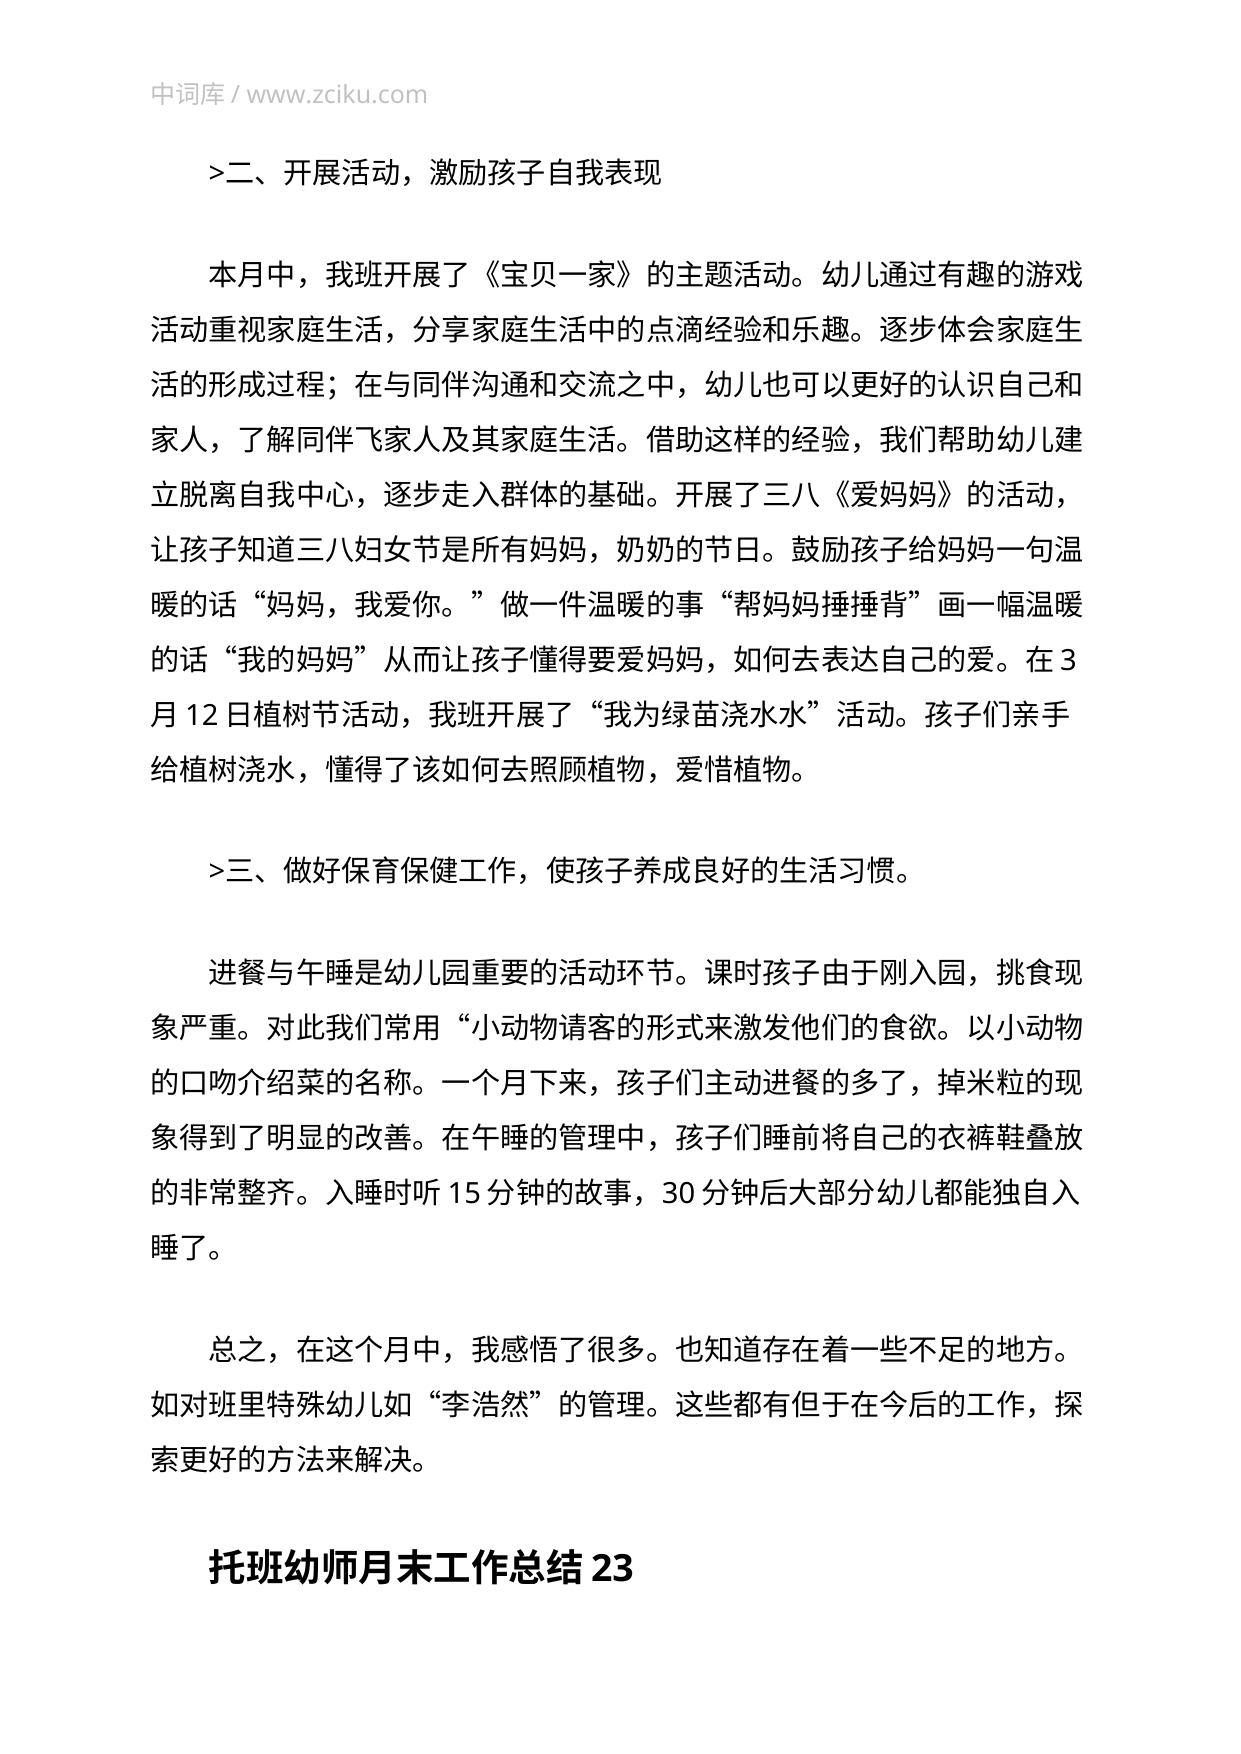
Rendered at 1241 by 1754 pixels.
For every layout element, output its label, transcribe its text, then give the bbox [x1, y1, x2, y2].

text 进餐与午睡是幼儿园重要的活动环节。课时孩子由于刚入园，挑食现象严重。对此我们常用“小动物请客的形式来激发他们的食欲。以小动物的口吻介绍菜的名称。一个月下来，孩子们主动进餐的多了，掉米粒的现象得到了明显的改善。在午睡的管理中，孩子们睡前将自己的衣裤鞋叠放的非常整齐。入睡时听15分钟的故事，30分钟后大部分幼儿都能独自入睡了。 [150, 950, 1090, 1267]
text 托班幼师月末工作总结23 [150, 1538, 1090, 1592]
text 本月中，我班开展了《宝贝一家》的主题活动。幼儿通过有趣的游戏活动重视家庭生活，分享家庭生活中的点滴经验和乐趣。逐步体会家庭生活的形成过程；在与同伴沟通和交流之中，幼儿也可以更好的认识自己和家人，了解同伴飞家人及其家庭生活。借助这样的经验，我们帮助幼儿建立脱离自我中心，逐步走入群体的基础。开展了三八《爱妈妈》的活动，让孩子知道三八妇女节是所有妈妈，奶奶的节日。鼓励孩子给妈妈一句温暖的话“妈妈，我爱你。”做一件温暖的事“帮妈妈捶捶背”画一幅温暖的话“我的妈妈”从而让孩子懂得要爱妈妈，如何去表达自己的爱。在3月12日植树节活动，我班开展了“我为绿苗浇水水”活动。孩子们亲手给植树浇水，懂得了该如何去照顾植物，爱惜植物。 [150, 252, 1090, 788]
text >二、开展活动，激励孩子自我表现 [150, 150, 1090, 192]
text >三、做好保育保健工作，使孩子养成良好的生活习惯。 [150, 848, 1090, 890]
text 总之，在这个月中，我感悟了很多。也知道存在着一些不足的地方。如对班里特殊幼儿如“李浩然”的管理。这些都有但于在今后的工作，探索更好的方法来解决。 [150, 1326, 1090, 1478]
